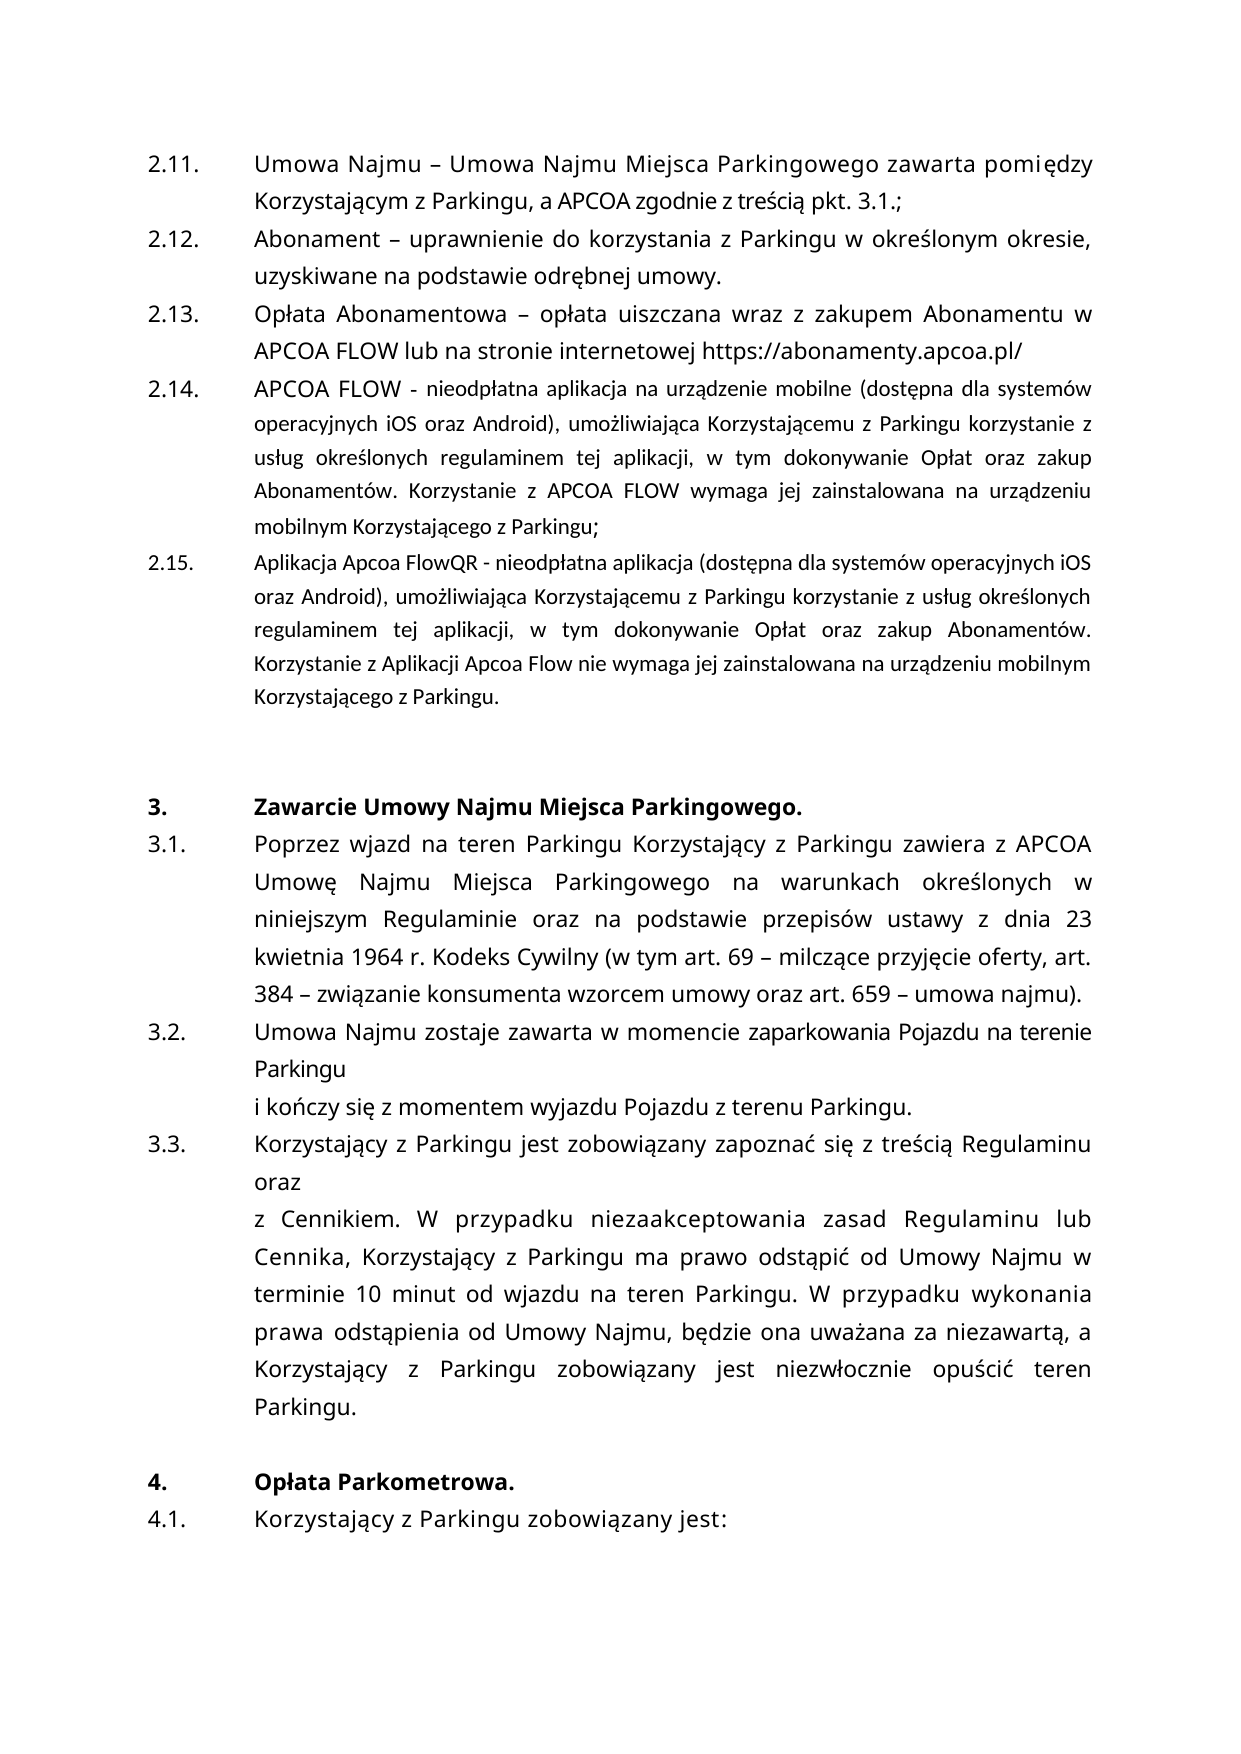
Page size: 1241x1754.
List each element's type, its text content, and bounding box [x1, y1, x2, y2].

text 2.11. Umowa Najmu – Umowa Najmu Miejsca Parkingowego zawarta pomiędzy Korzystającym z Parkingu, a APCOA zgodnie z treścią pkt. 3.1.; [148, 148, 1093, 216]
text 4. Opłata Parkometrowa. [148, 1466, 1093, 1497]
text 2.14. APCOA FLOW - nieodpłatna aplikacja na urządzenie mobilne (dostępna dla systemów operacyjnych iOS oraz Android), umożliwiająca Korzystającemu z Parkingu korzystanie z usług określonych regulaminem tej aplikacji, w tym dokonywanie Opłat oraz zakup Abonamentów. Korzystanie z APCOA FLOW wymaga jej zainstalowana na urządzeniu mobilnym Korzystającego z Parkingu; [148, 373, 1093, 542]
text 3.3. Korzystający z Parkingu jest zobowiązany zapoznać się z treścią Regulaminu oraz z Cennikiem. W przypadku niezaakceptowania zasad Regulaminu lub Cennika, Korzystający z Parkingu ma prawo odstąpić od Umowy Najmu w terminie 10 minut od wjazdu na teren Parkingu. W przypadku wykonania prawa odstąpienia od Umowy Najmu, będzie ona uważana za niezawartą, a Korzystający z Parkingu zobowiązany jest niezwłocznie opuścić teren Parkingu. [148, 1128, 1093, 1422]
text 3.2. Umowa Najmu zostaje zawarta w momencie zaparkowania Pojazdu na terenie Parkingu i kończy się z momentem wyjazdu Pojazdu z terenu Parkingu. [148, 1016, 1093, 1122]
text 2.12. Abonament – uprawnienie do korzystania z Parkingu w określonym okresie, uzyskiwane na podstawie odrębnej umowy. [148, 223, 1093, 291]
text 4.1. Korzystający z Parkingu zobowiązany jest: [148, 1503, 1093, 1535]
text 3. Zawarcie Umowy Najmu Miejsca Parkingowego. [148, 791, 1093, 822]
text 2.15. Aplikacja Apcoa FlowQR - nieodpłatna aplikacja (dostępna dla systemów operacyjnych iOS oraz Android), umożliwiająca Korzystającemu z Parkingu korzystanie z usług określonych regulaminem tej aplikacji, w tym dokonywanie Opłat oraz zakup Abonamentów. Korzystanie z Aplikacji Apcoa Flow nie wymaga jej zainstalowana na urządzeniu mobilnym Korzystającego z Parkingu. [148, 548, 1093, 710]
text 2.13. Opłata Abonamentowa – opłata uiszczana wraz z zakupem Abonamentu w APCOA FLOW lub na stronie internetowej https://abonamenty.apcoa.pl/ [148, 298, 1093, 366]
text 3.1. Poprzez wjazd na teren Parkingu Korzystający z Parkingu zawiera z APCOA Umowę Najmu Miejsca Parkingowego na warunkach określonych w niniejszym Regulaminie oraz na podstawie przepisów ustawy z dnia 23 kwietnia 1964 r. Kodeks Cywilny (w tym art. 69 – milczące przyjęcie oferty, art. 384 – związanie konsumenta wzorcem umowy oraz art. 659 – umowa najmu). [148, 828, 1093, 1010]
